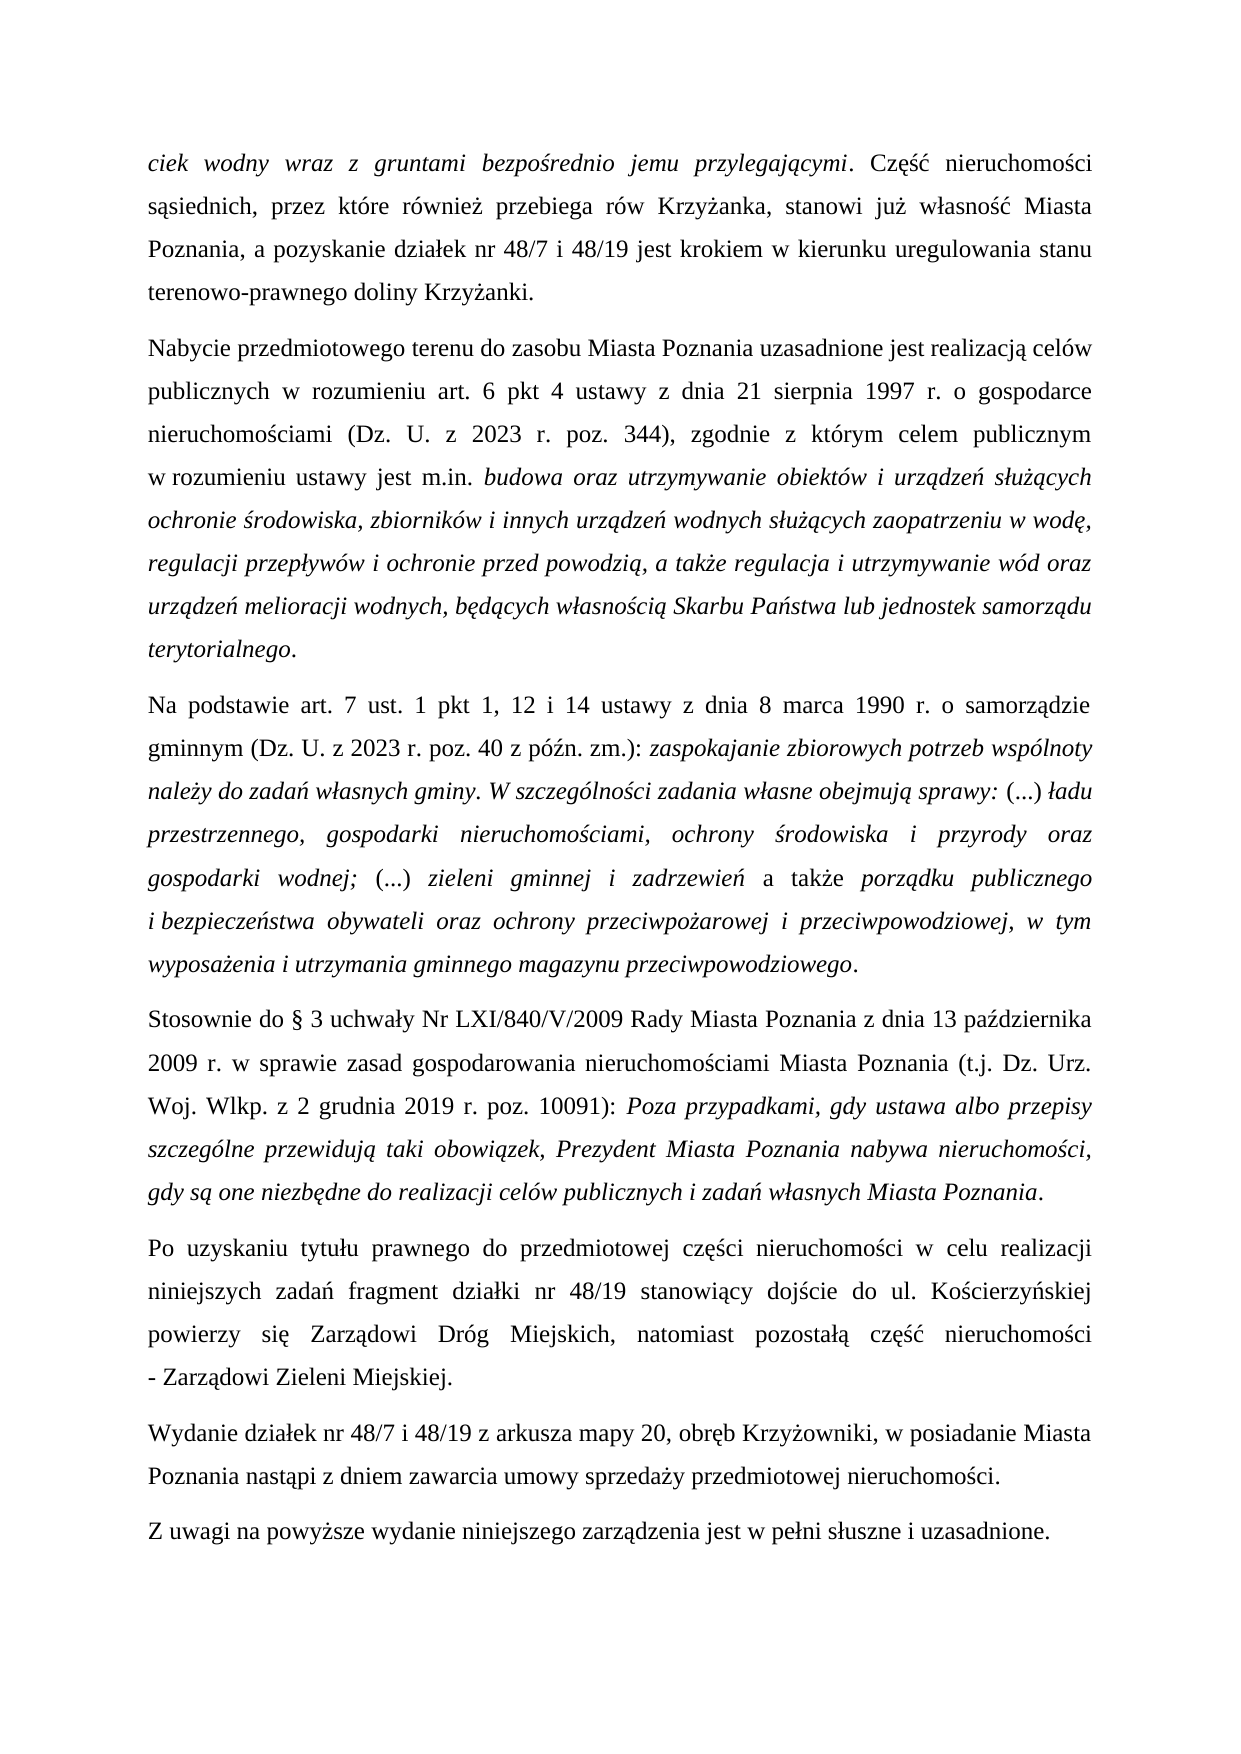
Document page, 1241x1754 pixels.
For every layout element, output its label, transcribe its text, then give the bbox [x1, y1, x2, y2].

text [148, 148, 1093, 306]
text Po uzyskaniu tytułu prawnego do przedmiotowej części nieruchomości w celu realizacji niniejszych zadań fragment działki nr 48/19 stanowiący dojście do ul. Kościerzyńskiej powierzy się Zarządowi Dróg Miejskich, natomiast pozostałą część nieruchomości - Zarządowi Zieleni Miejskiej. [148, 1233, 1093, 1391]
text Nabycie przedmiotowego terenu do zasobu Miasta Poznania uzasadnione jest realizacją celów publicznych w rozumieniu art. 6 pkt 4 ustawy z dnia 21 sierpnia 1997 r. o gospodarce nieruchomościami (Dz. U. z 2023 r. poz. 344), zgodnie z którym celem publicznym w rozumieniu ustawy jest m.in. budowa oraz utrzymywanie obiektów i urządzeń służących ochronie środowiska, zbiorników i innych urządzeń wodnych służących zaopatrzeniu w wodę, regulacji przepływów i ochronie przed powodzią, a także regulacja i utrzymywanie wód oraz urządzeń melioracji wodnych, będących własnością Skarbu Państwa lub jednostek samorządu terytorialnego. [148, 333, 1093, 663]
text Na podstawie art. 7 ust. 1 pkt 1, 12 i 14 ustawy z dnia 8 marca 1990 r. o samorządzie gminnym (Dz. U. z 2023 r. poz. 40 z późn. zm.): zaspokajanie zbiorowych potrzeb wspólnoty należy do zadań własnych gminy. W szczególności zadania własne obejmują sprawy: (...) ładu przestrzennego, gospodarki nieruchomościami, ochrony środowiska i przyrody oraz gospodarki wodnej; (...) zieleni gminnej i zadrzewień a także porządku publicznego i bezpieczeństwa obywateli oraz ochrony przeciwpożarowej i przeciwpowodziowej, w tym wyposażenia i utrzymania gminnego magazynu przeciwpowodziowego. [148, 690, 1093, 978]
text Stosownie do § 3 uchwały Nr LXI/840/V/2009 Rady Miasta Poznania z dnia 13 października 2009 r. w sprawie zasad gospodarowania nieruchomościami Miasta Poznania (t.j. Dz. Urz. Woj. Wlkp. z 2 grudnia 2019 r. poz. 10091): Poza przypadkami, gdy ustawa albo przepisy szczególne przewidują taki obowiązek, Prezydent Miasta Poznania nabywa nieruchomości, gdy są one niezbędne do realizacji celów publicznych i zadań własnych Miasta Poznania. [148, 1004, 1093, 1206]
text Wydanie działek nr 48/7 i 48/19 z arkusza mapy 20, obręb Krzyżowniki, w posiadanie Miasta Poznania nastąpi z dniem zawarcia umowy sprzedaży przedmiotowej nieruchomości. [148, 1418, 1093, 1489]
text Z uwagi na powyższe wydanie niniejszego zarządzenia jest w pełni słuszne i uzasadnione. [148, 1516, 1093, 1545]
